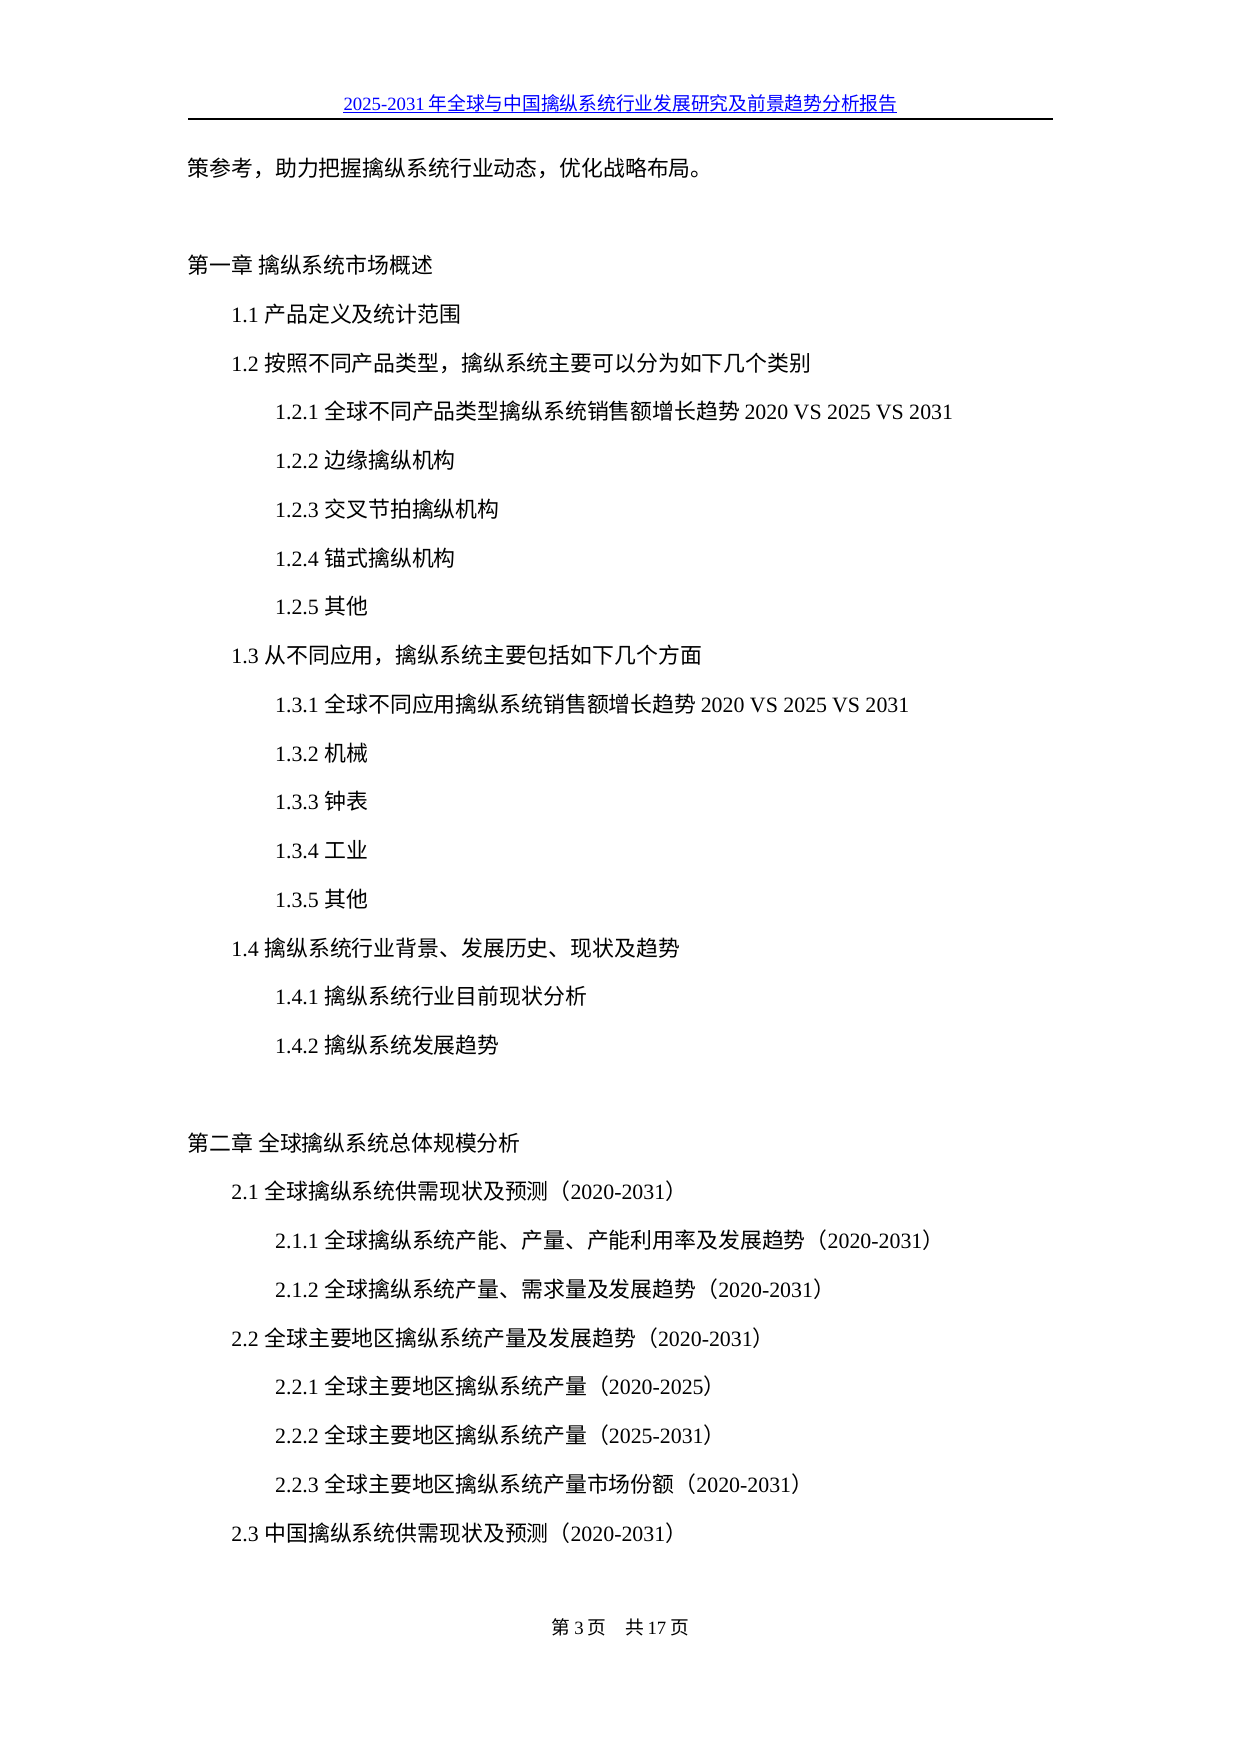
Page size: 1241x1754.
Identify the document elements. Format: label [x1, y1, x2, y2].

text [187, 150, 1053, 1548]
